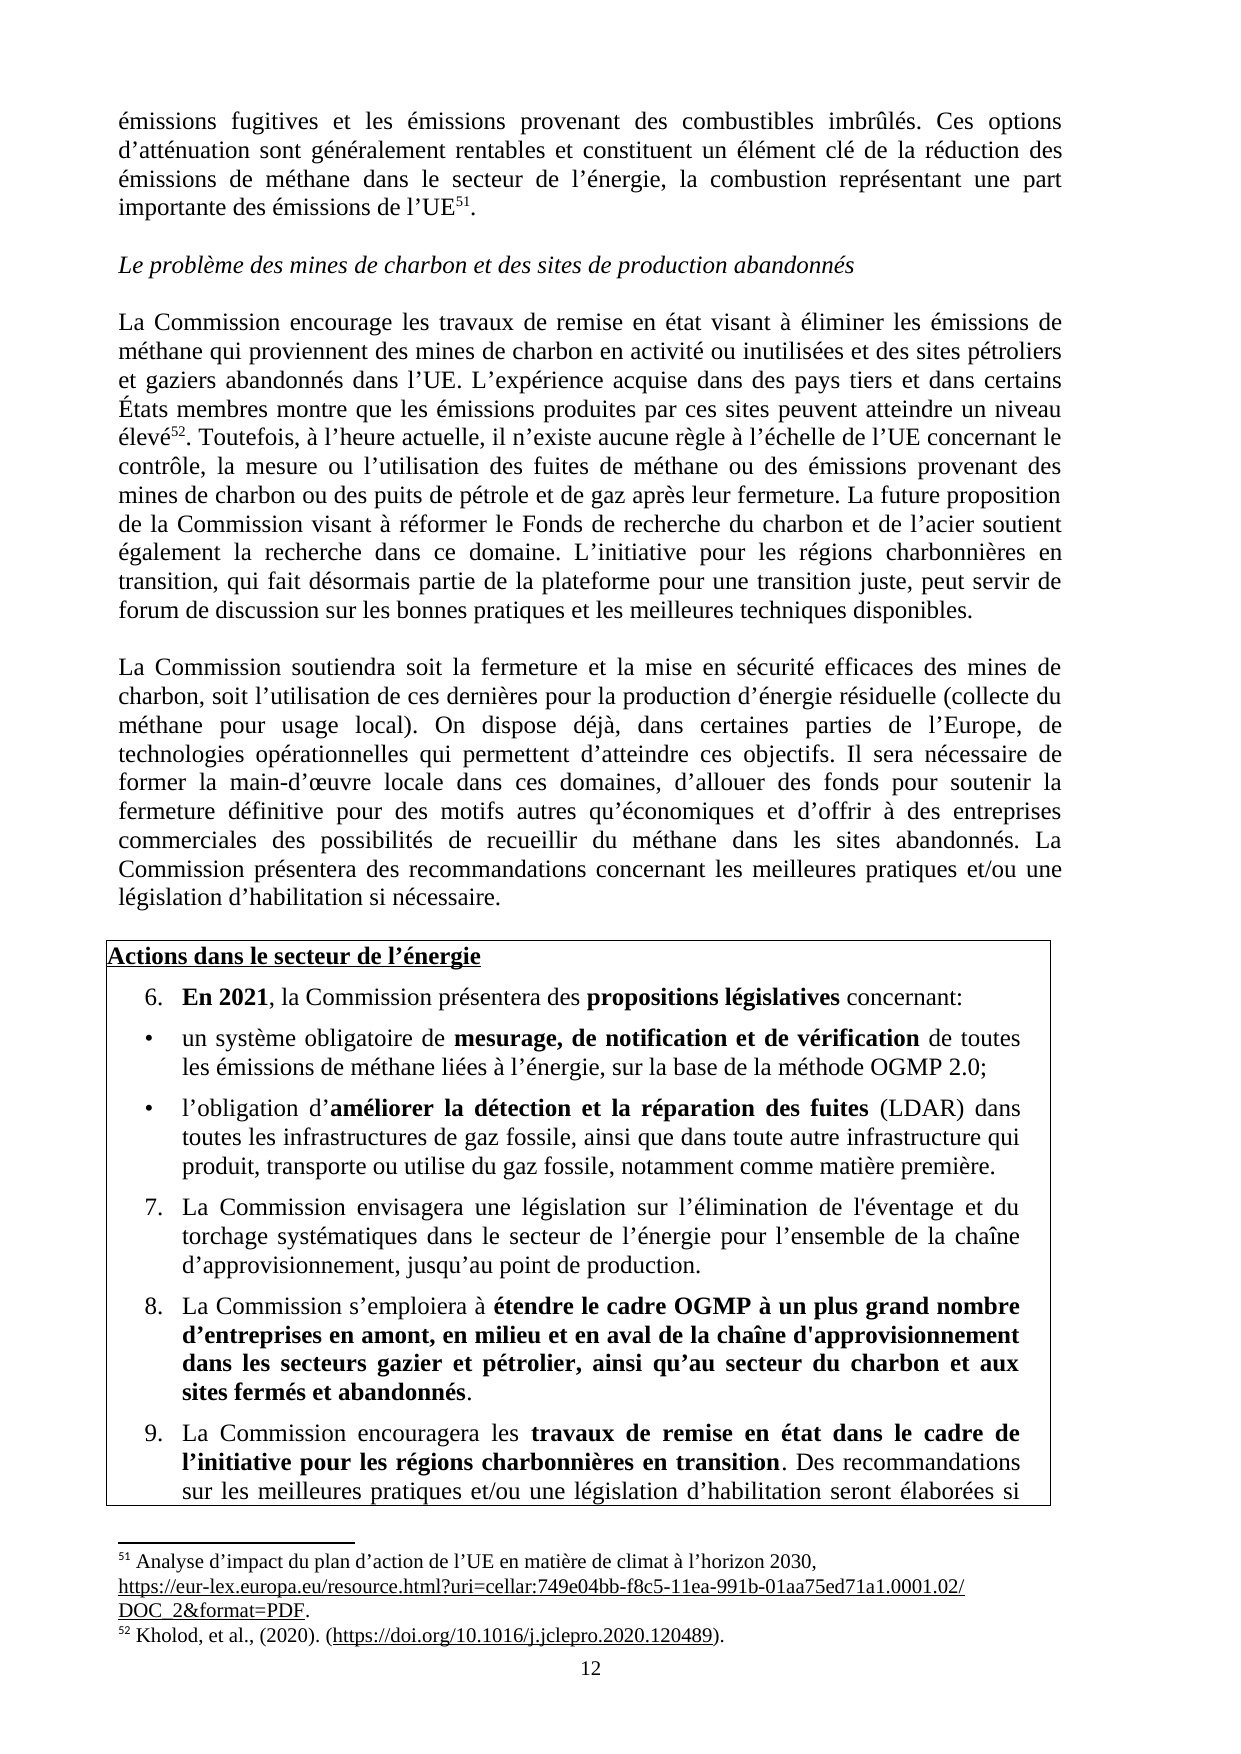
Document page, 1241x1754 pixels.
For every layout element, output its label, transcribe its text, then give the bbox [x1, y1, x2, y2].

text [118, 106, 1063, 221]
text La Commission soutiendra soit la fermeture et la mise en sécurité efficaces des mines de charbon, soit l’utilisation de ces dernières pour la production d’énergie résiduelle (collecte du méthane pour usage local). On dispose déjà, dans certaines parties de l’Europe, de technologies opérationnelles qui permettent d’atteindre ces objectifs. Il sera nécessaire de former la main-d’œuvre locale dans ces domaines, d’allouer des fonds pour soutenir la fermeture définitive pour des motifs autres qu’économiques et d’offrir à des entreprises commerciales des possibilités de recueillir du méthane dans les sites abandonnés. La Commission présentera des recommandations concernant les meilleures pratiques et/ou une législation d’habilitation si nécessaire. [118, 652, 1063, 911]
text La Commission encourage les travaux de remise en état visant à éliminer les émissions de méthane qui proviennent des mines de charbon en activité ou inutilisées et des sites pétroliers et gaziers abandonnés dans l’UE. L’expérience acquise dans des pays tiers et dans certains États membres montre que les émissions produites par ces sites peuvent atteindre un niveau élevé. Toutefois, à l’heure actuelle, il n’existe aucune règle à l’échelle de l’UE concernant le contrôle, la mesure ou l’utilisation des fuites de méthane ou des émissions provenant des mines de charbon ou des puits de pétrole et de gaz après leur fermeture. La future proposition de la Commission visant à réformer le Fonds de recherche du charbon et de l’acier soutient également la recherche dans ce domaine. L’initiative pour les régions charbonnières en transition, qui fait désormais partie de la plateforme pour une transition juste, peut servir de forum de discussion sur les bonnes pratiques et les meilleures techniques disponibles. [118, 307, 1063, 624]
text Le problème des mines de charbon et des sites de production abandonnés [118, 250, 1063, 279]
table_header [107, 941, 1050, 1505]
